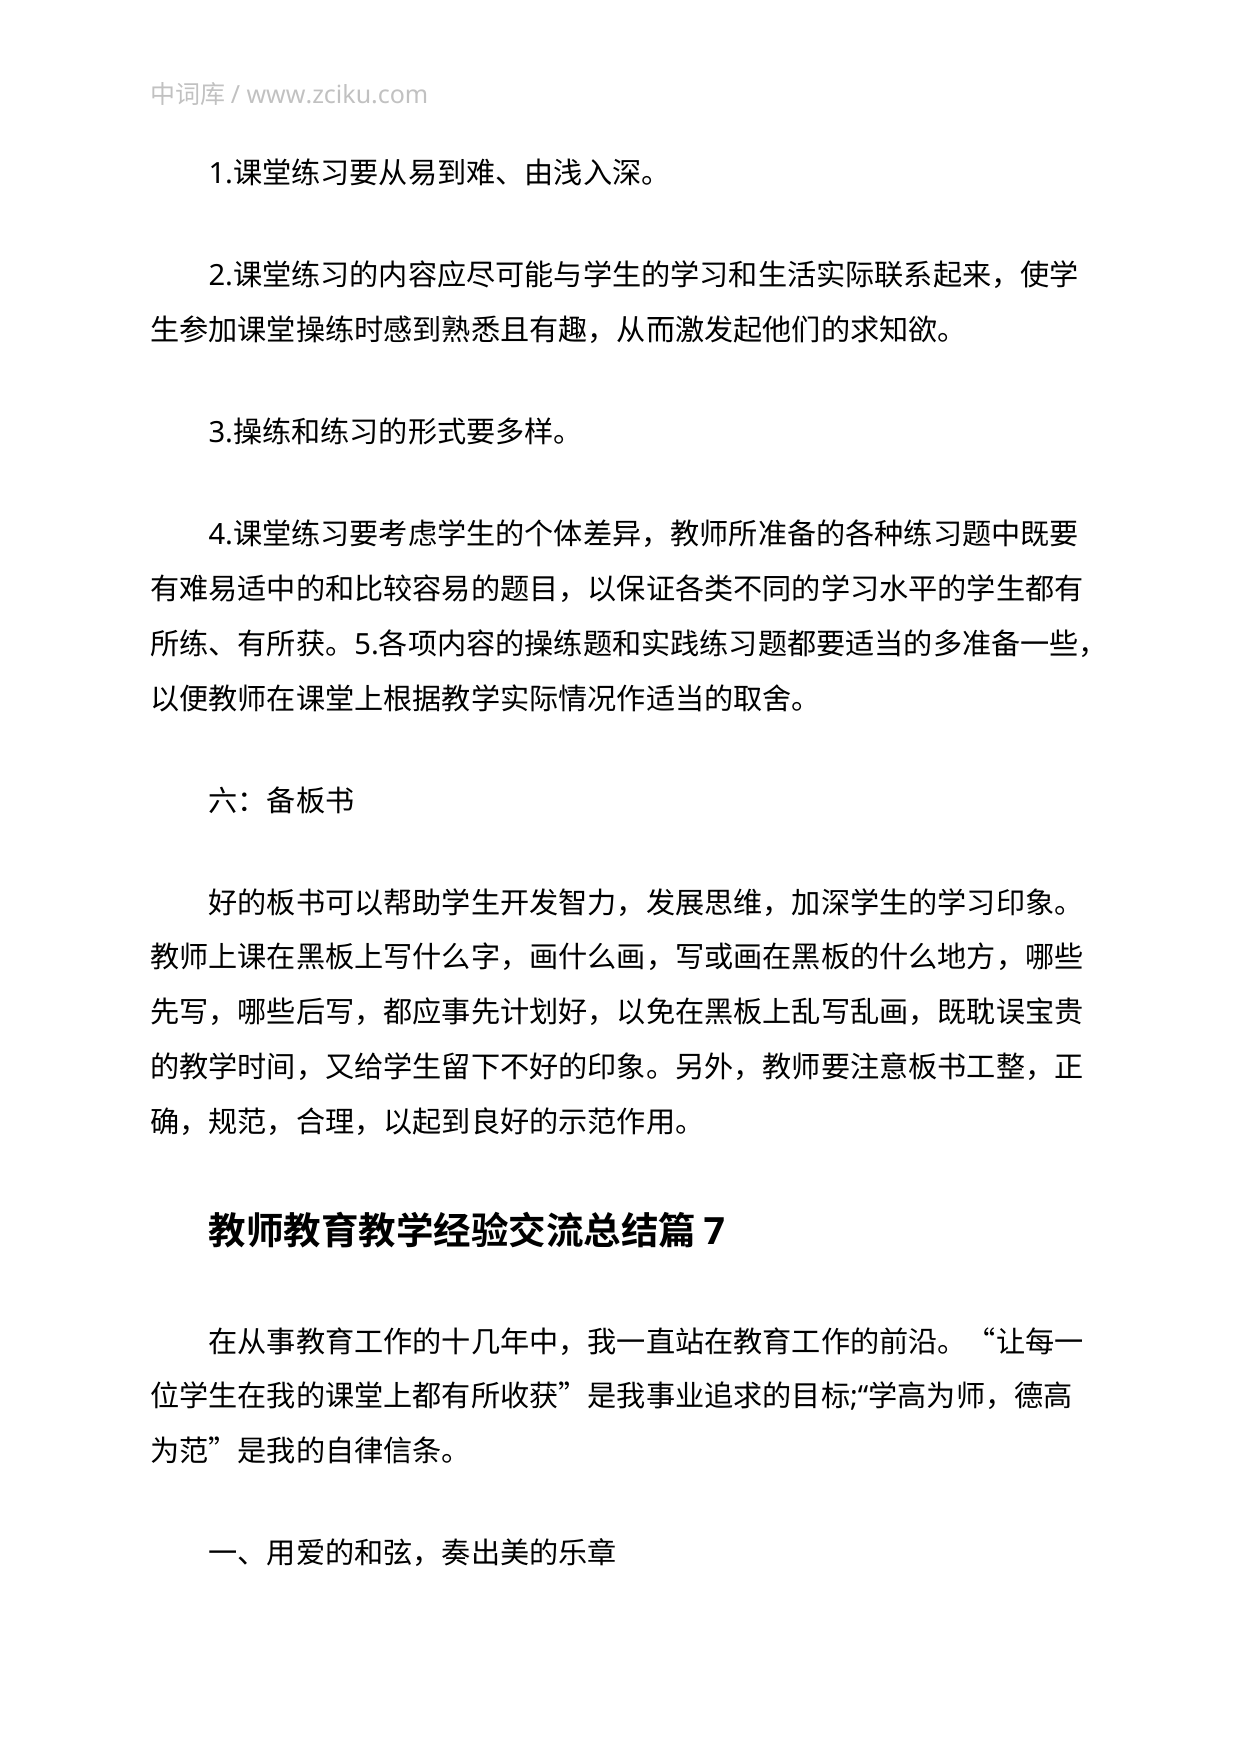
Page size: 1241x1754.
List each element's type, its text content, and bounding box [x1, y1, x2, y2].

text 2.课堂练习的内容应尽可能与学生的学习和生活实际联系起来，使学生参加课堂操练时感到熟悉且有趣，从而激发起他们的求知欲。 [150, 252, 1090, 349]
text 4.课堂练习要考虑学生的个体差异，教师所准备的各种练习题中既要有难易适中的和比较容易的题目，以保证各类不同的学习水平的学生都有所练、有所获。5.各项内容的操练题和实践练习题都要适当的多准备一些，以便教师在课堂上根据教学实际情况作适当的取舍。 [150, 511, 1090, 718]
text 在从事教育工作的十几年中，我一直站在教育工作的前沿。“让每一位学生在我的课堂上都有所收获”是我事业追求的目标;“学高为师，德高为范”是我的自律信条。 [150, 1318, 1090, 1470]
text 六：备板书 [150, 777, 1090, 820]
text 好的板书可以帮助学生开发智力，发展思维，加深学生的学习印象。教师上课在黑板上写什么字，画什么画，写或画在黑板的什么地方，哪些先写，哪些后写，都应事先计划好，以免在黑板上乱写乱画，既耽误宝贵的教学时间，又给学生留下不好的印象。另外，教师要注意板书工整，正确，规范，合理，以起到良好的示范作用。 [150, 879, 1090, 1141]
text 1.课堂练习要从易到难、由浅入深。 [150, 150, 1090, 192]
text 教师教育教学经验交流总结篇7 [150, 1201, 1090, 1255]
text 3.操练和练习的形式要多样。 [150, 409, 1090, 451]
text 一、用爱的和弦，奏出美的乐章 [150, 1530, 1090, 1572]
